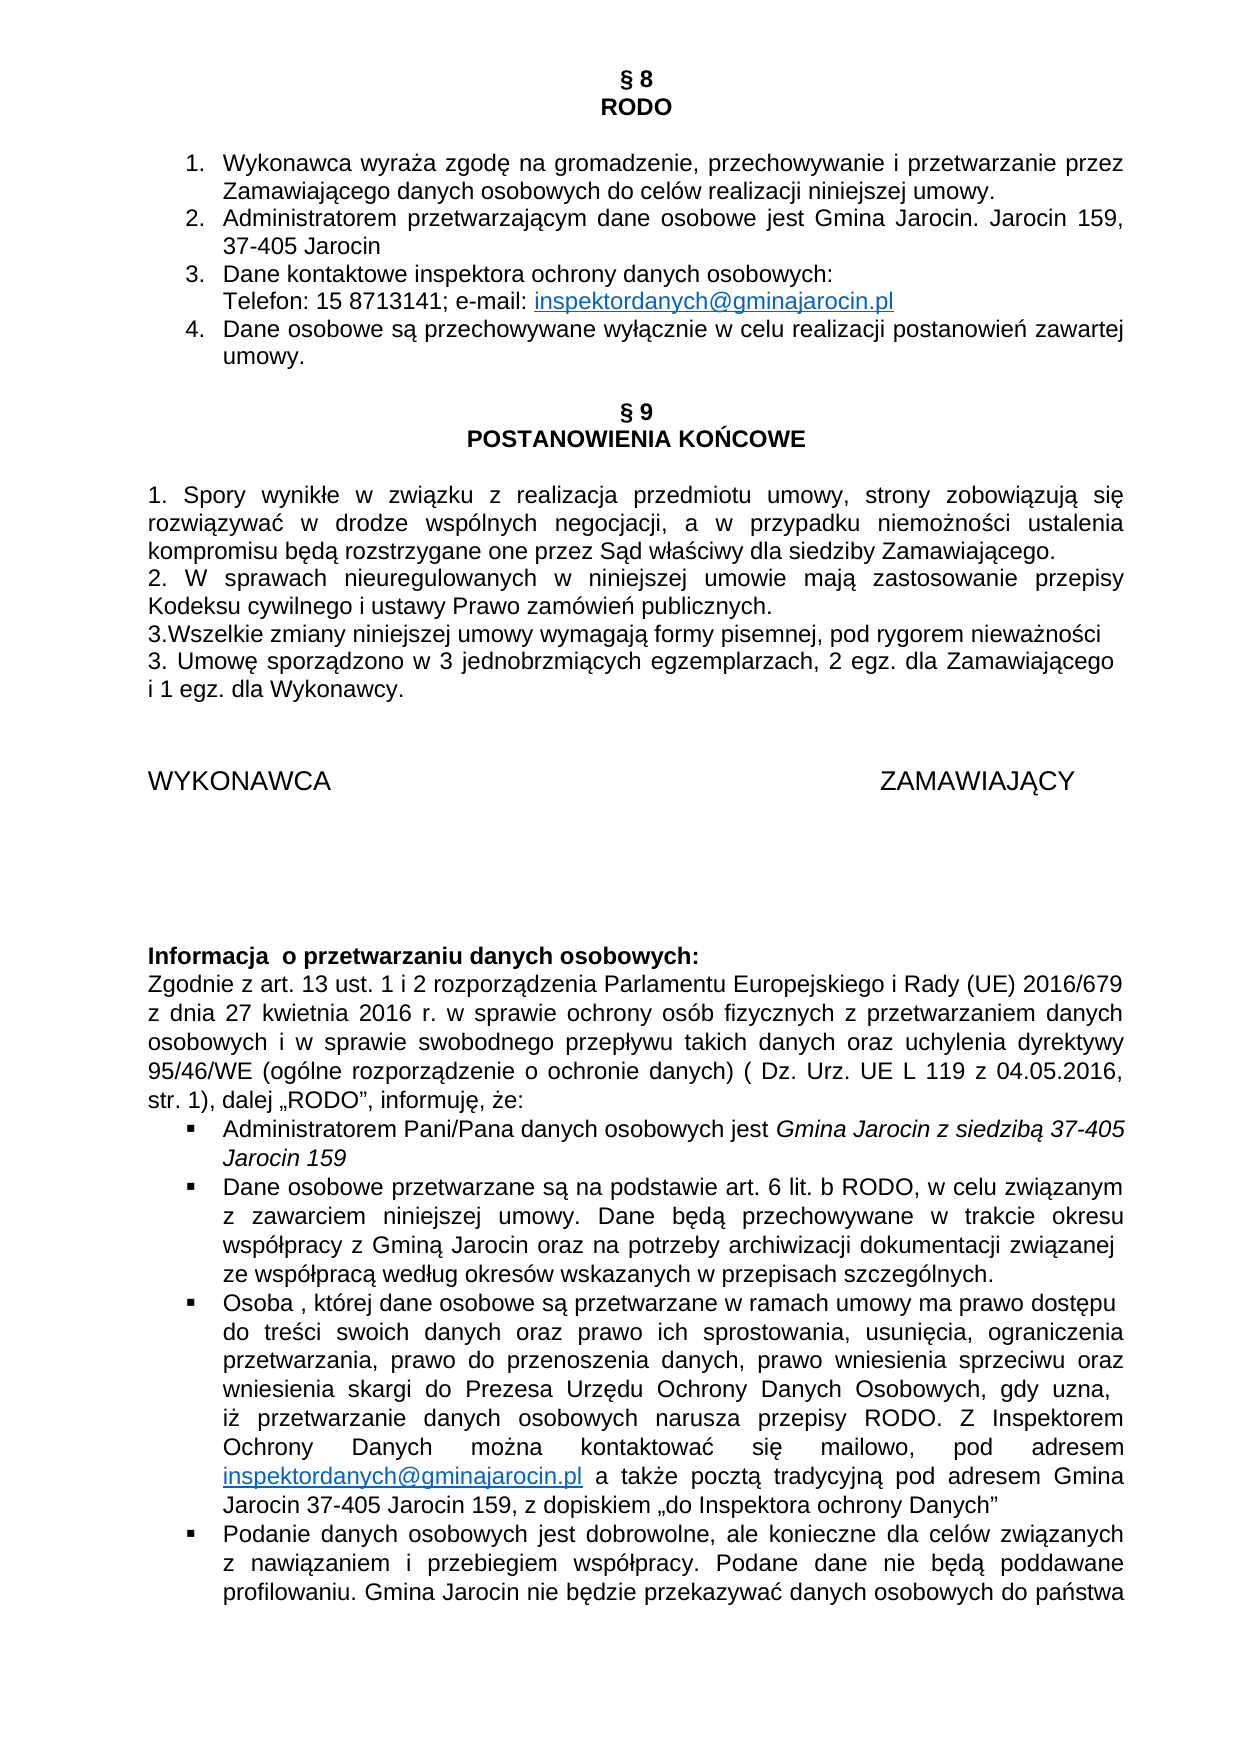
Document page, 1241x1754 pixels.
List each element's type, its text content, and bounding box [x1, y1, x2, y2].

text RODO [148, 93, 1125, 149]
list Dane kontaktowe inspektora ochrony danych osobowych: [185, 259, 1125, 287]
text WYKONAWCA ZAMAWIAJĄCY [148, 765, 1125, 796]
list Dane osobowe są przechowywane wyłącznie w celu realizacji postanowień zawartej umowy. [185, 315, 1125, 370]
list Wykonawca wyraża zgodę na gromadzenie, przechowywanie i przetwarzanie przez Zamawiającego danych osobowych do celów realizacji niniejszej umowy. [185, 149, 1125, 204]
text Informacja o przetwarzaniu danych osobowych: [148, 942, 1125, 970]
text 3. Umowę sporządzono w 3 jednobrzmiących egzemplarzach, 2 egz. dla Zamawiającego i 1 egz. dla Wykonawcy. [148, 647, 1125, 702]
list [185, 1520, 1125, 1606]
list Osoba , której dane osobowe są przetwarzane w ramach umowy ma prawo dostępu do treści swoich danych oraz prawo ich sprostowania, usunięcia, ograniczenia przetwarzania, prawo do przenoszenia danych, prawo wniesienia sprzeciwu oraz wniesienia skargi do Prezesa Urzędu Ochrony Danych Osobowych, gdy uzna, iż przetwarzanie danych osobowych narusza przepisy RODO. Z Inspektorem Ochrony Danych można kontaktować się mailowo, pod adresem inspektordanych@gminajarocin.pl a także pocztą tradycyjną pod adresem Gmina Jarocin 37-405 Jarocin 159, z dopiskiem „do Inspektora ochrony Danych” [185, 1288, 1125, 1519]
text 1. Spory wynikłe w związku z realizacja przedmiotu umowy, strony zobowiązują się rozwiązywać w drodze wspólnych negocjacji, a w przypadku niemożności ustalenia kompromisu będą rozstrzygane one przez Sąd właściwy dla siedziby Zamawiającego. [148, 481, 1125, 564]
list Dane osobowe przetwarzane są na podstawie art. 6 lit. b RODO, w celu związanym z zawarciem niniejszej umowy. Dane będą przechowywane w trakcie okresu współpracy z Gminą Jarocin oraz na potrzeby archiwizacji dokumentacji związanej ze współpracą według okresów wskazanych w przepisach szczególnych. [185, 1173, 1125, 1287]
text § 9 [148, 397, 1125, 425]
text Zgodnie z art. 13 ust. 1 i 2 rozporządzenia Parlamentu Europejskiego i Rady (UE) 2016/679 z dnia 27 kwietnia 2016 r. w sprawie ochrony osób fizycznych z przetwarzaniem danych osobowych i w sprawie swobodnego przepływu takich danych oraz uchylenia dyrektywy 95/46/WE (ogólne rozporządzenie o ochronie danych) ( Dz. Urz. UE L 119 z 04.05.2016, str. 1), dalej „RODO”, informuję, że: [148, 970, 1125, 1113]
text POSTANOWIENIA KOŃCOWE [148, 425, 1125, 481]
text 3.Wszelkie zmiany niniejszej umowy wymagają formy pisemnej, pod rygorem nieważności [148, 619, 1125, 647]
list Telefon: 15 8713141; e-mail: inspektordanych@gminajarocin.pl [223, 287, 1125, 315]
list Administratorem przetwarzającym dane osobowe jest Gmina Jarocin. Jarocin 159, 37-405 Jarocin [185, 204, 1125, 259]
text § 8 [148, 65, 1125, 93]
text 2. W sprawach nieuregulowanych w niniejszej umowie mają zastosowanie przepisy Kodeksu cywilnego i ustawy Prawo zamówień publicznych. [148, 564, 1125, 619]
list Administratorem Pani/Pana danych osobowych jest Gmina Jarocin z siedzibą 37-405 Jarocin 159 [185, 1115, 1125, 1171]
